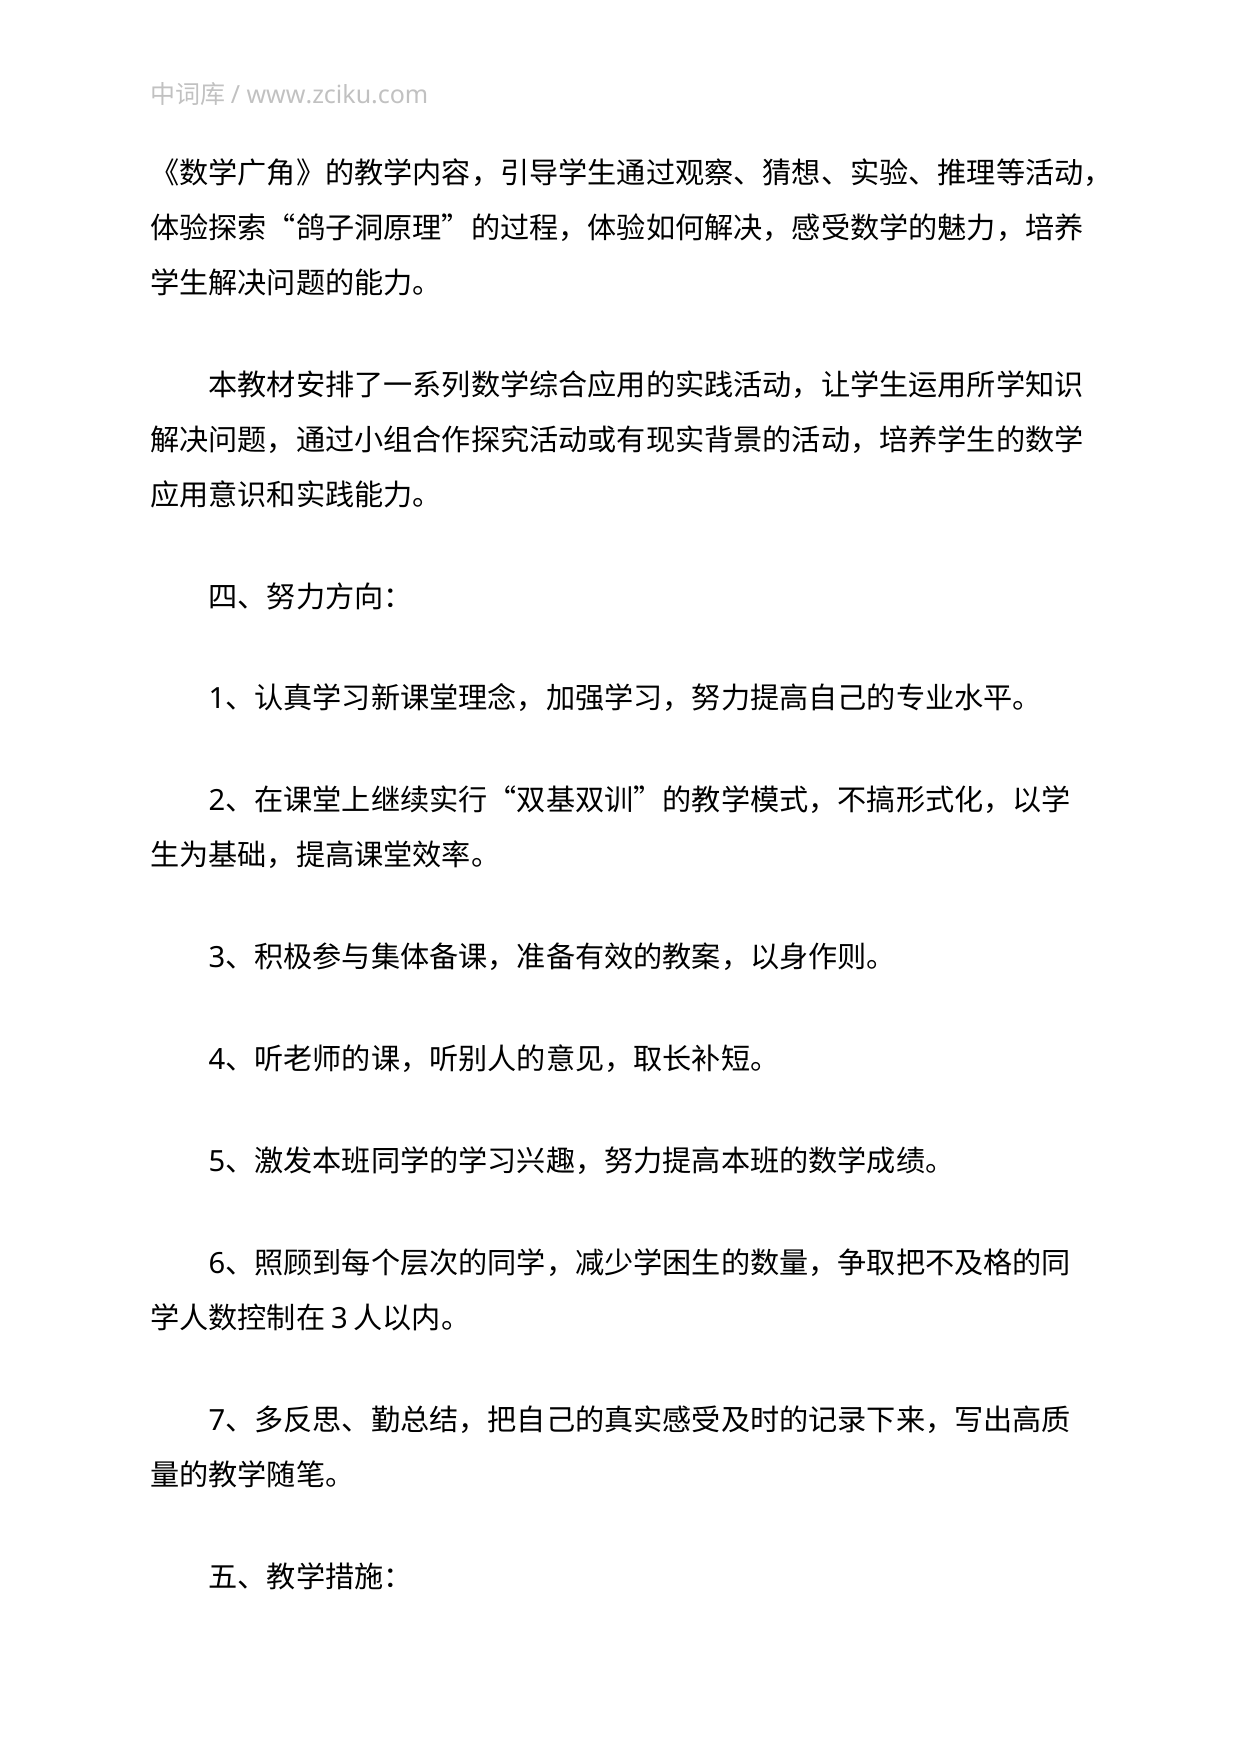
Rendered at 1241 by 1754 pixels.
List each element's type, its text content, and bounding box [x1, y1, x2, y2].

text 1、认真学习新课堂理念，加强学习，努力提高自己的专业水平。 [150, 675, 1090, 717]
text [150, 150, 1090, 302]
text 4、听老师的课，听别人的意见，取长补短。 [150, 1036, 1090, 1078]
text 本教材安排了一系列数学综合应用的实践活动，让学生运用所学知识解决问题，通过小组合作探究活动或有现实背景的活动，培养学生的数学应用意识和实践能力。 [150, 362, 1090, 514]
text 3、积极参与集体备课，准备有效的教案，以身作则。 [150, 934, 1090, 976]
text 7、多反思、勤总结，把自己的真实感受及时的记录下来，写出高质量的教学随笔。 [150, 1397, 1090, 1494]
text 五、教学措施： [150, 1553, 1090, 1596]
text 6、照顾到每个层次的同学，减少学困生的数量，争取把不及格的同学人数控制在3人以内。 [150, 1239, 1090, 1337]
text 四、努力方向： [150, 573, 1090, 615]
text 5、激发本班同学的学习兴趣，努力提高本班的数学成绩。 [150, 1138, 1090, 1180]
text 2、在课堂上继续实行“双基双训”的教学模式，不搞形式化，以学生为基础，提高课堂效率。 [150, 777, 1090, 874]
